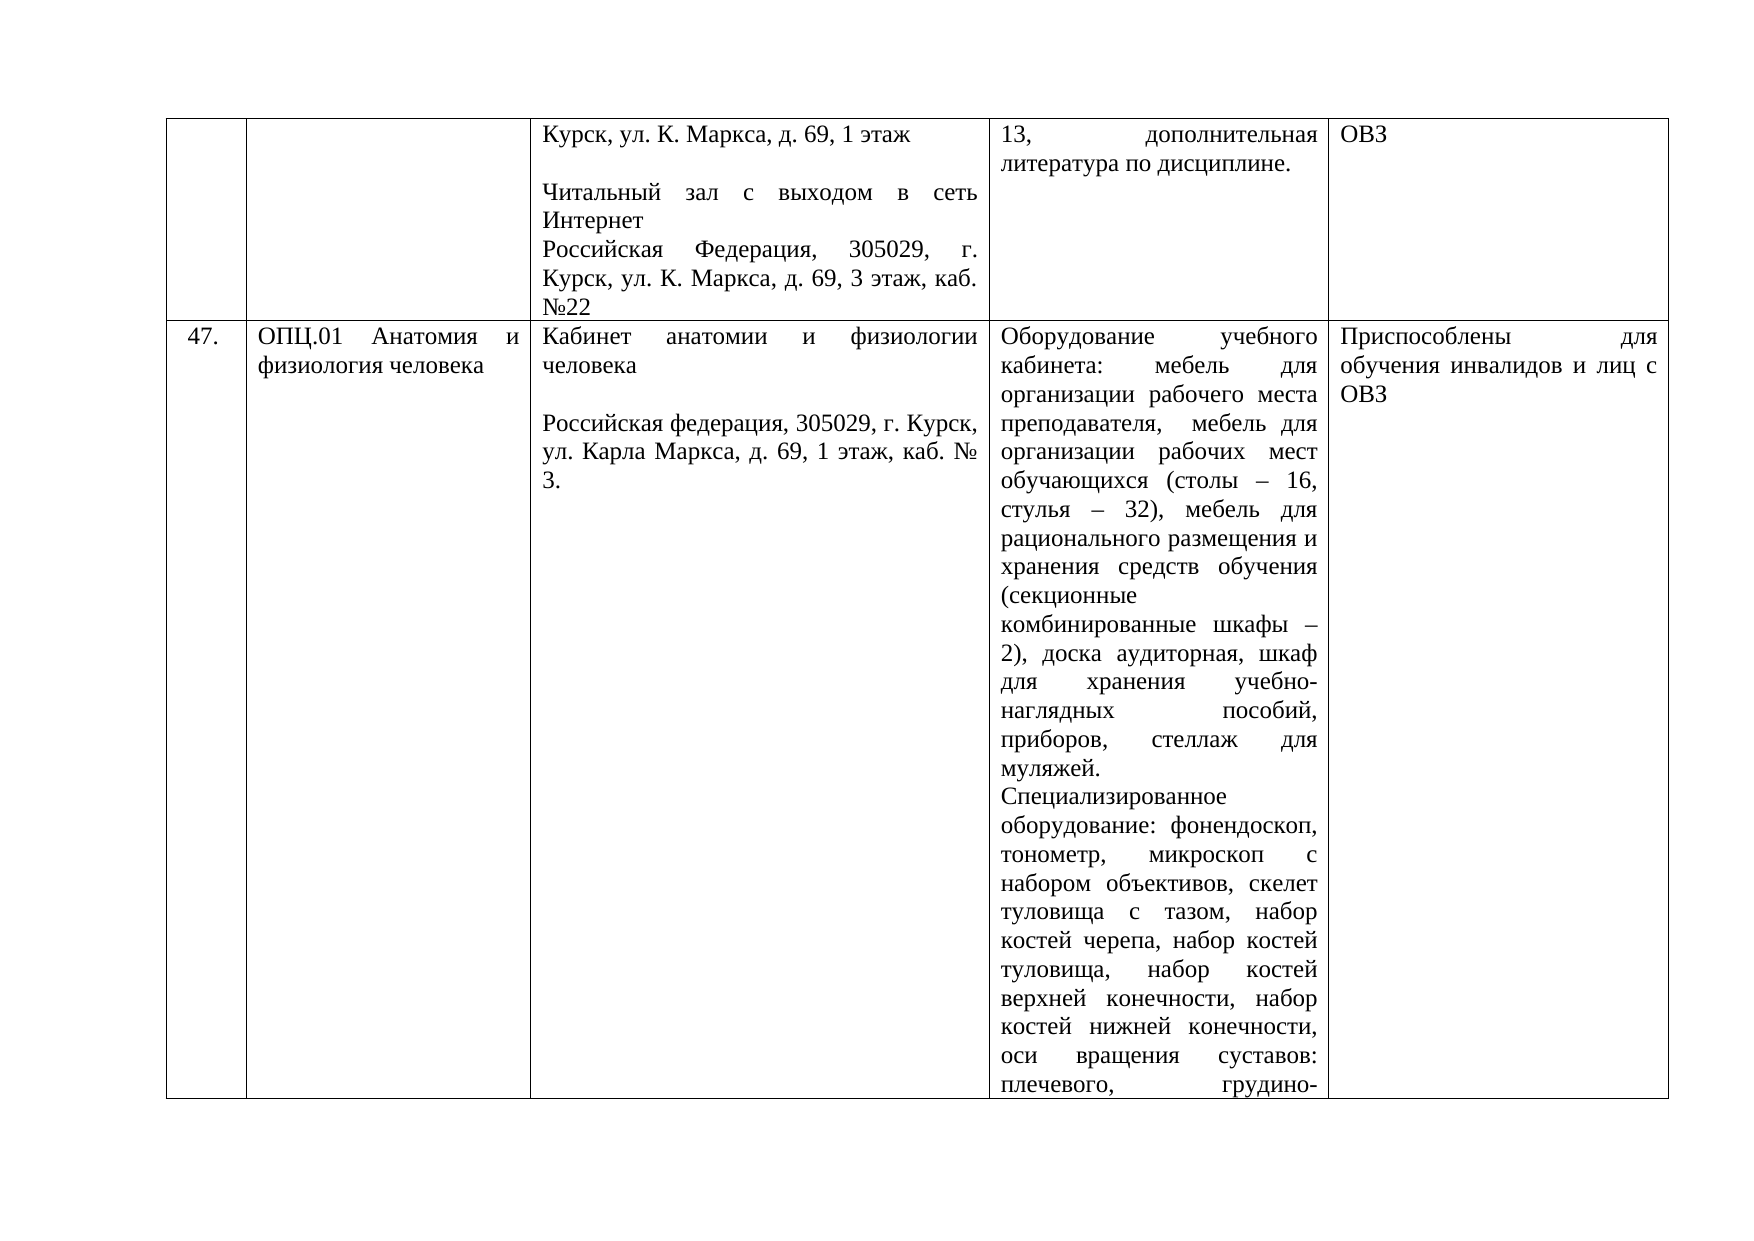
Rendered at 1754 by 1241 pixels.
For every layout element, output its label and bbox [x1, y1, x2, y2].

table_cell [1329, 321, 1668, 1098]
table_cell [1329, 119, 1668, 320]
table_cell [531, 321, 989, 1098]
table_cell [531, 119, 989, 320]
table_cell [167, 321, 246, 1098]
table_cell [247, 321, 530, 1098]
table_cell [990, 119, 1328, 320]
table_cell [990, 321, 1328, 1098]
